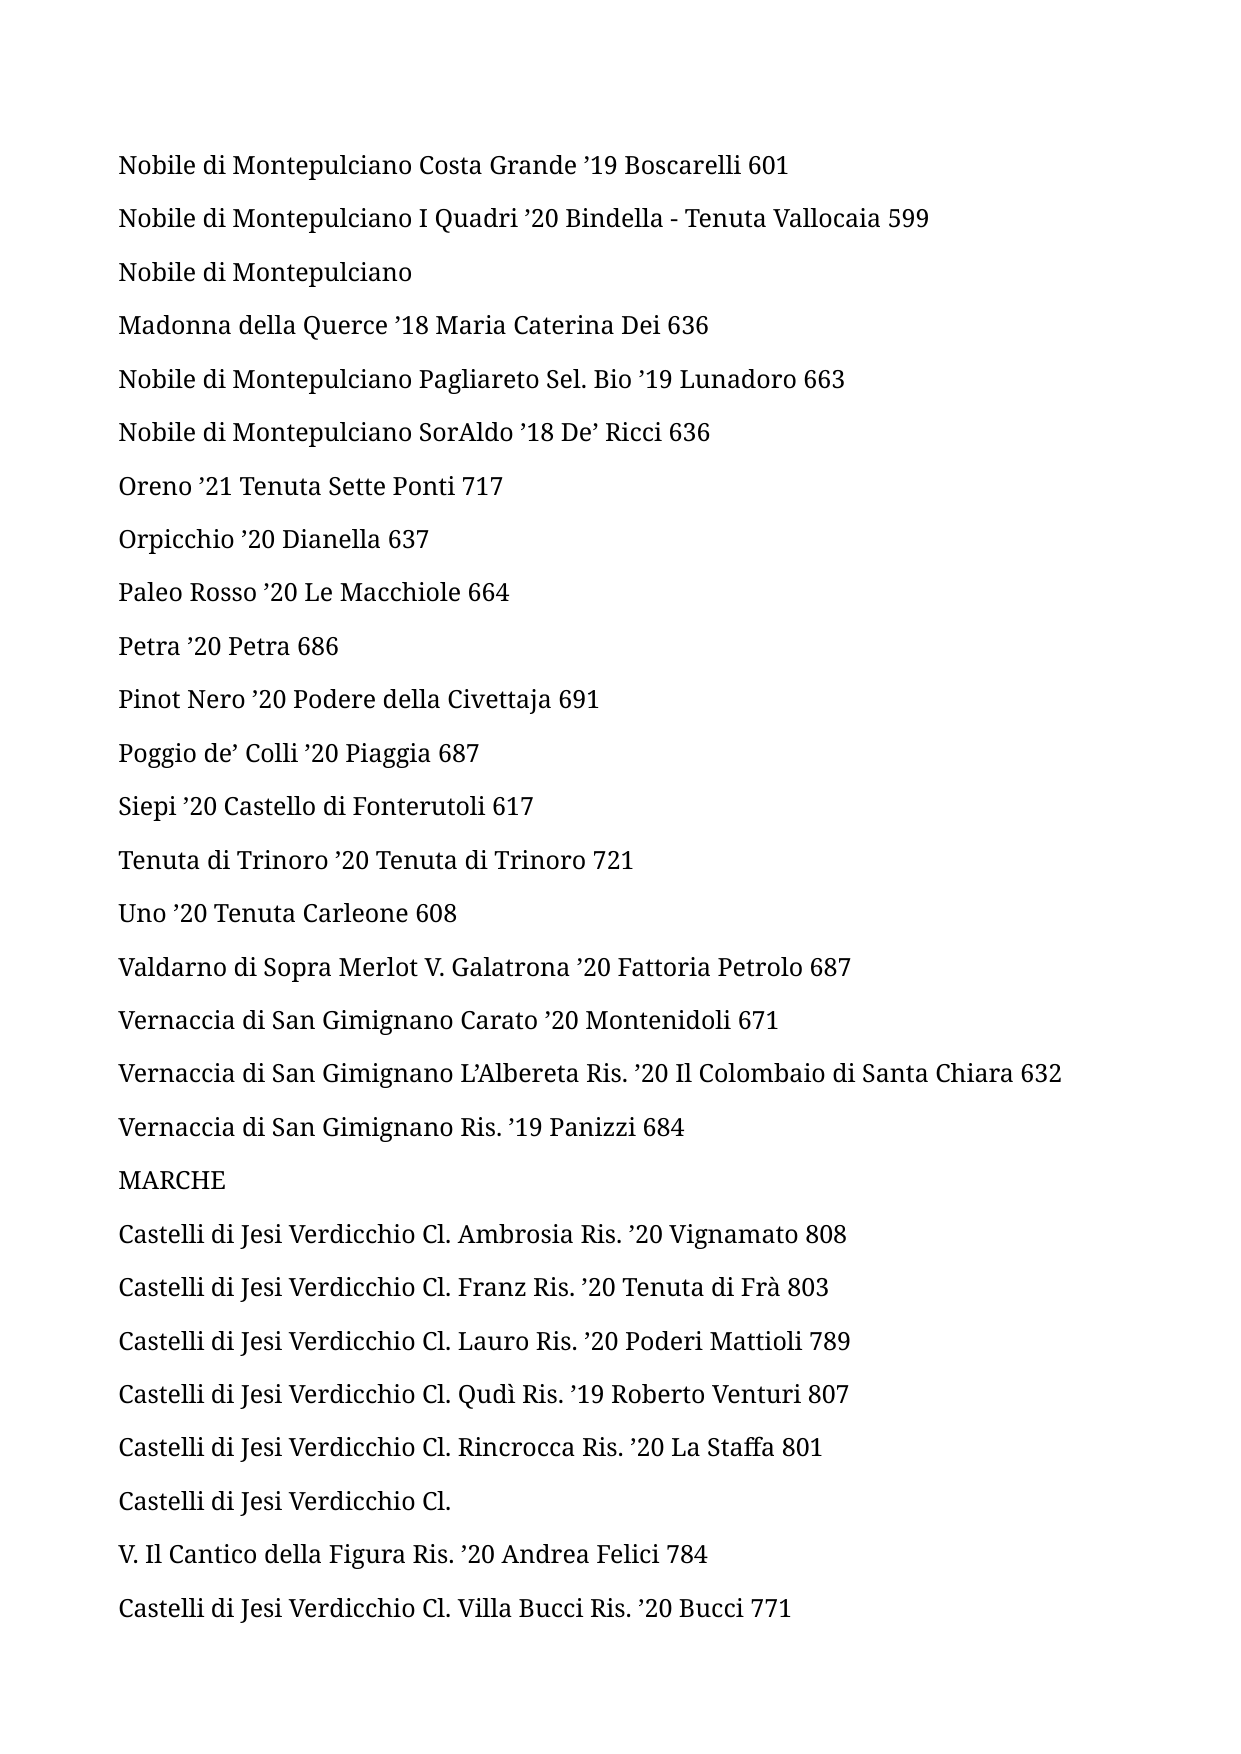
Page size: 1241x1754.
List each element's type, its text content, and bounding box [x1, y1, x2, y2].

text Castelli di Jesi Verdicchio Cl. Ambrosia Ris. ’20 Vignamato 808 [118, 1216, 1122, 1250]
text Madonna della Querce ’18 Maria Caterina Dei 636 [118, 308, 1122, 342]
text Valdarno di Sopra Merlot V. Galatrona ’20 Fattoria Petrolo 687 [118, 949, 1122, 983]
text Castelli di Jesi Verdicchio Cl. Rincrocca Ris. ’20 La Staffa 801 [118, 1430, 1122, 1464]
text Tenuta di Trinoro ’20 Tenuta di Trinoro 721 [118, 842, 1122, 876]
text Vernaccia di San Gimignano Ris. ’19 Panizzi 684 [118, 1109, 1122, 1143]
text Poggio de’ Colli ’20 Piaggia 687 [118, 735, 1122, 769]
text Castelli di Jesi Verdicchio Cl. [118, 1483, 1122, 1518]
text Nobile di Montepulciano [118, 254, 1122, 288]
text Petra ’20 Petra 686 [118, 628, 1122, 663]
text Castelli di Jesi Verdicchio Cl. Lauro Ris. ’20 Poderi Mattioli 789 [118, 1323, 1122, 1357]
text Vernaccia di San Gimignano L’Albereta Ris. ’20 Il Colombaio di Santa Chiara 632 [118, 1056, 1122, 1090]
text Siepi ’20 Castello di Fonterutoli 617 [118, 789, 1122, 823]
text Nobile di Montepulciano Costa Grande ’19 Boscarelli 601 [118, 148, 1122, 182]
text Orpicchio ’20 Dianella 637 [118, 522, 1122, 556]
text V. Il Cantico della Figura Ris. ’20 Andrea Felici 784 [118, 1537, 1122, 1571]
text Nobile di Montepulciano I Quadri ’20 Bindella - Tenuta Vallocaia 599 [118, 201, 1122, 235]
text Nobile di Montepulciano Pagliareto Sel. Bio ’19 Lunadoro 663 [118, 361, 1122, 395]
text Vernaccia di San Gimignano Carato ’20 Montenidoli 671 [118, 1003, 1122, 1037]
text Uno ’20 Tenuta Carleone 608 [118, 896, 1122, 930]
text MARCHE [118, 1163, 1122, 1197]
text Paleo Rosso ’20 Le Macchiole 664 [118, 575, 1122, 609]
text Castelli di Jesi Verdicchio Cl. Qudì Ris. ’19 Roberto Venturi 807 [118, 1377, 1122, 1411]
text Nobile di Montepulciano SorAldo ’18 De’ Ricci 636 [118, 415, 1122, 449]
text Castelli di Jesi Verdicchio Cl. Franz Ris. ’20 Tenuta di Frà 803 [118, 1270, 1122, 1304]
text Oreno ’21 Tenuta Sette Ponti 717 [118, 468, 1122, 502]
text Pinot Nero ’20 Podere della Civettaja 691 [118, 682, 1122, 716]
text Castelli di Jesi Verdicchio Cl. Villa Bucci Ris. ’20 Bucci 771 [118, 1590, 1122, 1624]
